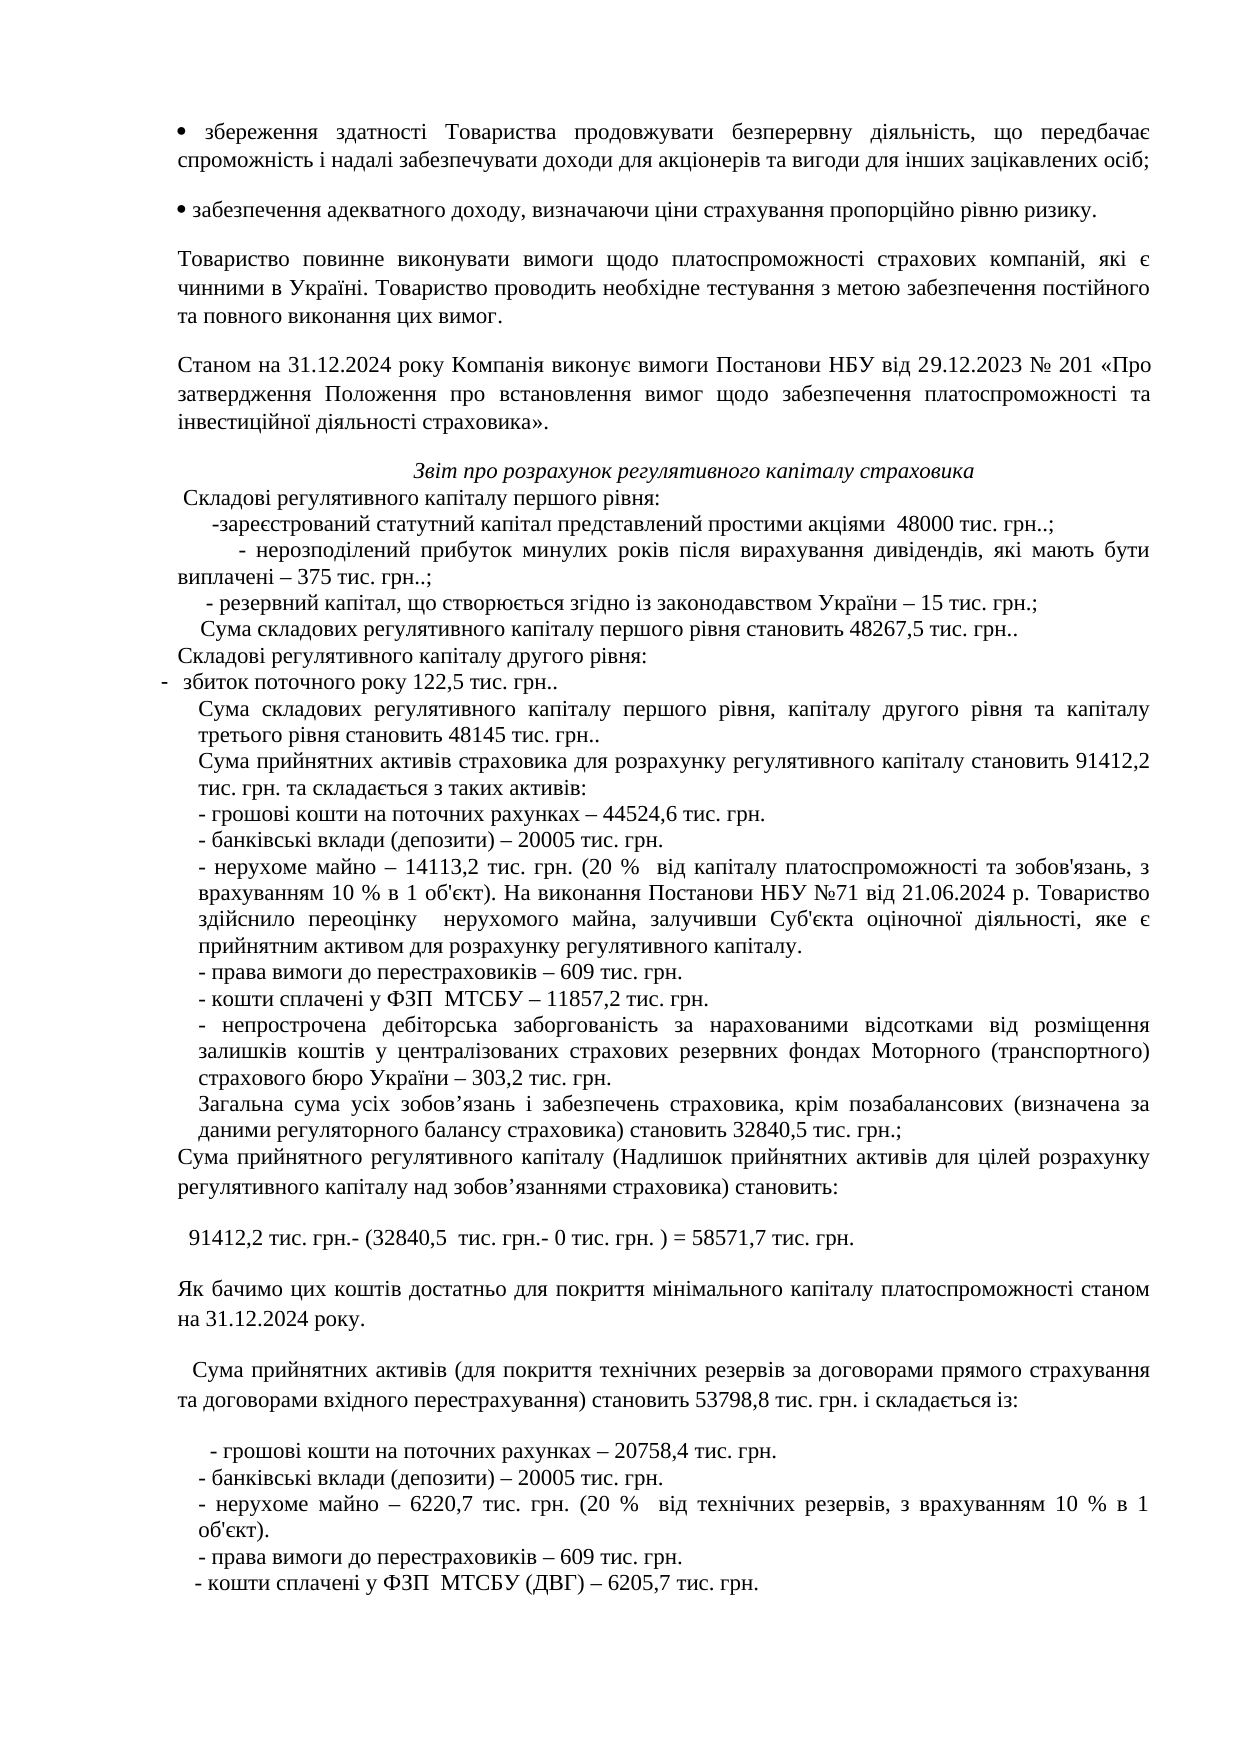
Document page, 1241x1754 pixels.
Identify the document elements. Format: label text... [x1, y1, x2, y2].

text - непрострочена дебіторська заборгованість за нарахованими відсотками від розміщення залишків коштів у централізованих страхових резервних фондах Моторного (транспортного) страхового бюро України – 303,2 тис. грн. [198, 1011, 1152, 1090]
text Сума прийнятного регулятивного капіталу (Надлишок прийнятних активів для цілей розрахунку регулятивного капіталу над зобов’язаннями страховика) становить: [177, 1143, 1152, 1199]
text - кошти сплачені у ФЗП МТСБУ (ДВГ) – 6205,7 тис. грн. [177, 1569, 1152, 1596]
text Сума складових регулятивного капіталу першого рівня, капіталу другого рівня та капіталу третього рівня становить 48145 тис. грн.. [198, 695, 1152, 747]
text - грошові кошти на поточних рахунках – 20758,4 тис. грн. [198, 1437, 1152, 1464]
text збереження здатності Товариства продовжувати безперервну діяльність, що передбачає спроможність і надалі забезпечувати доходи для акціонерів та вигоди для інших зацікавлених осіб; [177, 118, 1152, 173]
text Складові регулятивного капіталу першого рівня: [177, 484, 1152, 510]
text Сума складових регулятивного капіталу першого рівня становить 48267,5 тис. грн.. [177, 616, 1152, 642]
text Сума прийнятних активів (для покриття технічних резервів за договорами прямого страхування та договорами вхідного перестрахування) становить 53798,8 тис. грн. і складається із: [177, 1356, 1152, 1413]
text Загальна сума усіх зобов’язань і забезпечень страховика, крім позабалансових (визначена за даними регуляторного балансу страховика) становить 32840,5 тис. грн.; [198, 1090, 1152, 1143]
text - нерозподілений прибуток минулих років після вирахування дивідендів, які мають бути виплачені – 375 тис. грн..; [177, 536, 1152, 589]
text забезпечення адекватного доходу, визначаючи ціни страхування пропорційно рівню ризику. [177, 196, 1152, 222]
text - банківські вклади (депозити) – 20005 тис. грн. [198, 1464, 1152, 1490]
text - нерухоме майно – 14113,2 тис. грн. (20 % від капіталу платоспроможності та зобов'язань, з врахуванням 10 % в 1 об'єкт). На виконання Постанови НБУ №71 від 21.06.2024 р. Товариство здійснило переоцінку нерухомого майна, залучивши Суб'єкта оціночної діяльності, яке є прийнятним активом для розрахунку регулятивного капіталу. [198, 853, 1152, 958]
text - банківські вклади (депозити) – 20005 тис. грн. [198, 826, 1152, 853]
text - нерухоме майно – 6220,7 тис. грн. (20 % від технічних резервів, з врахуванням 10 % в 1 об'єкт). [198, 1490, 1152, 1543]
text -зареєстрований статутний капітал представлений простими акціями 48000 тис. грн..; [177, 510, 1152, 536]
text 91412,2 тис. грн.- (32840,5 тис. грн.- 0 тис. грн. ) = 58571,7 тис. грн. [177, 1224, 1152, 1250]
text Звіт про розрахунок регулятивного капіталу страховика [177, 457, 1152, 484]
text - права вимоги до перестраховиків – 609 тис. грн. [198, 1543, 1152, 1569]
text - кошти сплачені у ФЗП МТСБУ – 11857,2 тис. грн. [198, 984, 1152, 1011]
list збиток поточного року 122,5 тис. грн.. [161, 668, 1152, 695]
text Як бачимо цих коштів достатньо для покриття мінімального капіталу платоспроможності станом на 31.12.2024 року. [177, 1275, 1152, 1332]
text Складові регулятивного капіталу другого рівня: [177, 642, 1152, 668]
text - резервний капітал, що створюється згідно із законодавством України – 15 тис. грн.; [177, 589, 1152, 616]
text Товариство повинне виконувати вимоги щодо платоспроможності страхових компаній, які є чинними в Україні. Товариство проводить необхідне тестування з метою забезпечення постійного та повного виконання цих вимог. [177, 245, 1152, 328]
text - грошові кошти на поточних рахунках – 44524,6 тис. грн. [198, 800, 1152, 826]
text - права вимоги до перестраховиків – 609 тис. грн. [198, 958, 1152, 984]
text Сума прийнятних активів страховика для розрахунку регулятивного капіталу становить 91412,2 тис. грн. та складається з таких активів: [198, 747, 1152, 800]
text Станом на 31.12.2024 року Компанія виконує вимоги Постанови НБУ від 29.12.2023 № 201 «Про затвердження Положення про встановлення вимог щодо забезпечення платоспроможності та інвестиційної діяльності страховика». [177, 351, 1152, 434]
